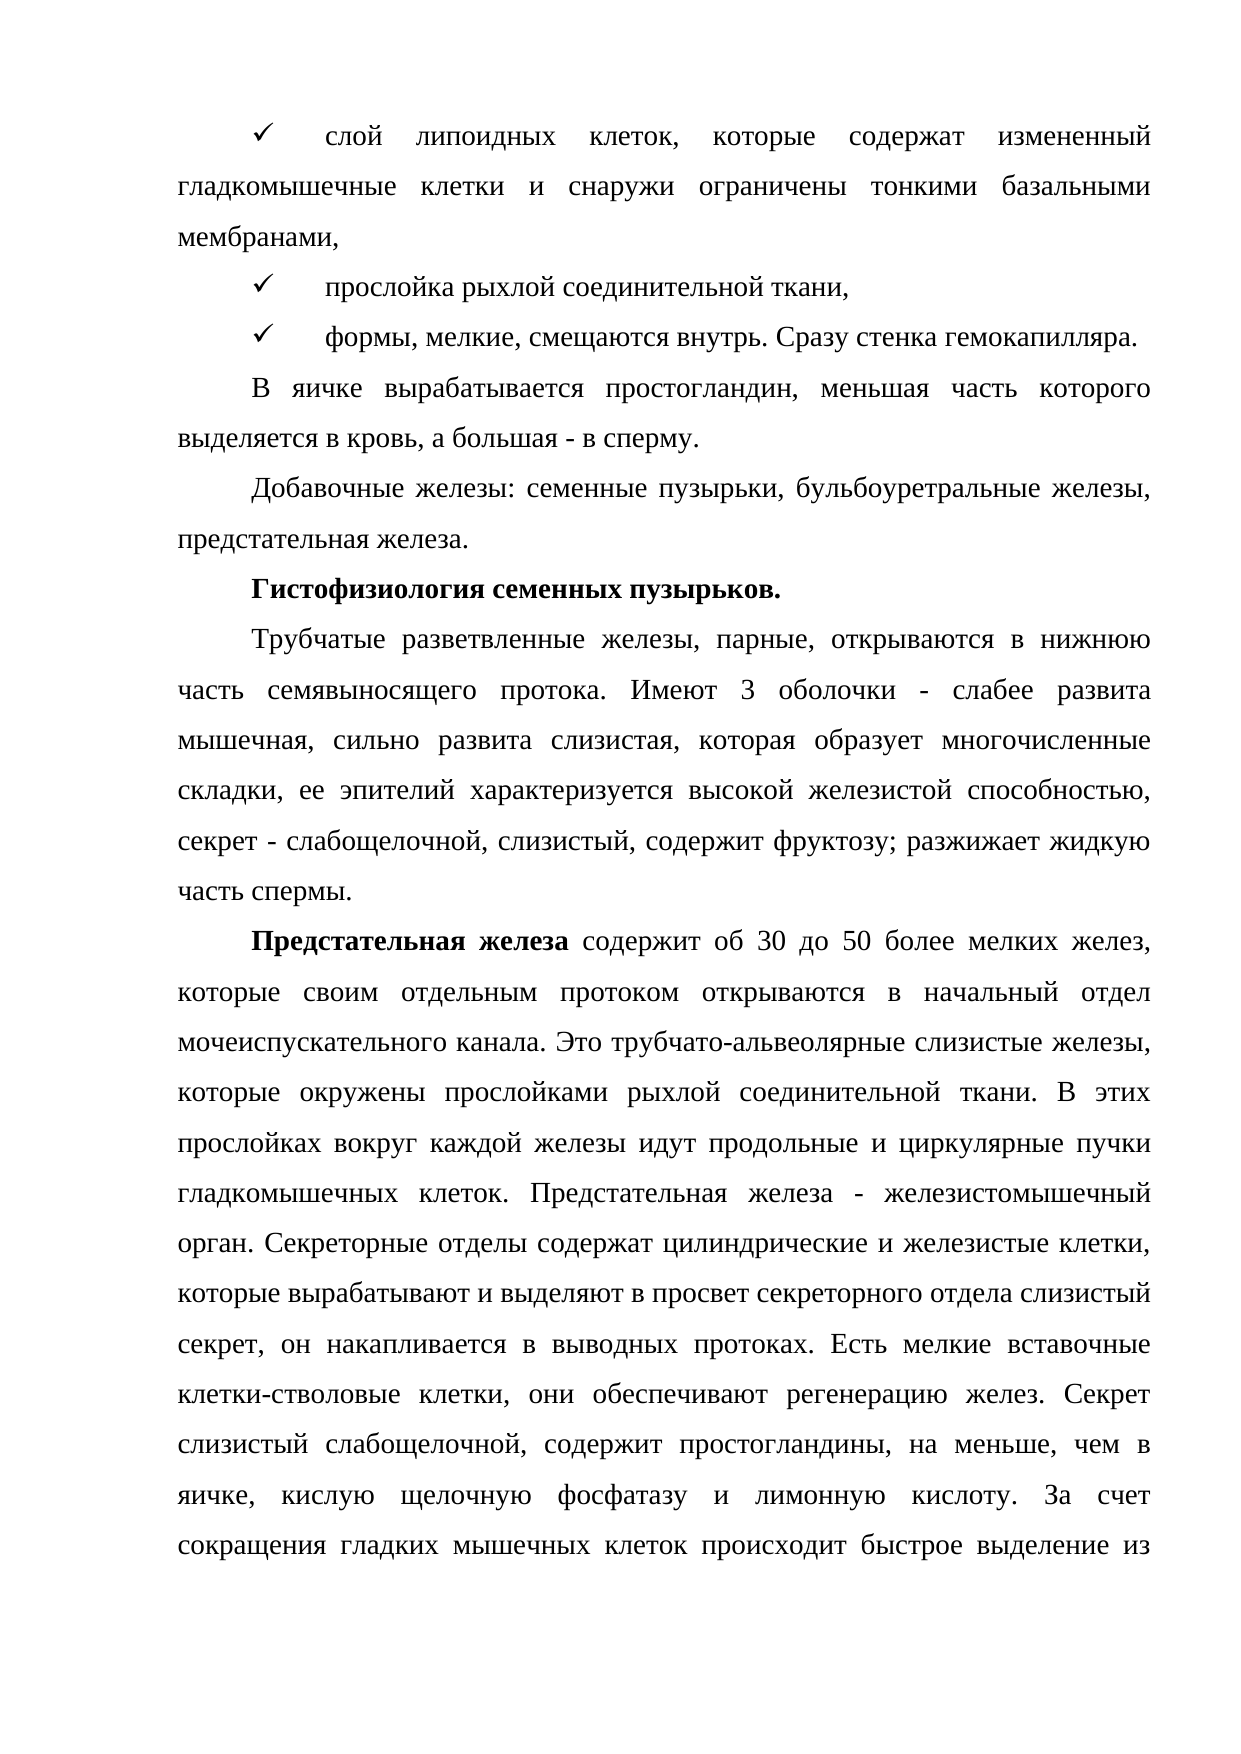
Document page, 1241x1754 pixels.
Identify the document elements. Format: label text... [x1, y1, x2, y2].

text В яичке вырабатывается простогландин, меньшая часть которого выделяется в кровь, а большая - в сперму. [177, 370, 1152, 454]
list слой липоидных клеток, которые содержат измененный гладкомышечные клетки и снаружи ограничены тонкими базальными мембранами, [177, 118, 1152, 252]
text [177, 923, 1152, 1561]
text Гистофизиология семенных пузырьков. [177, 571, 1152, 605]
text Трубчатые разветвленные железы, парные, открываются в нижнюю часть семявыносящего протока. Имеют 3 оболочки - слабее развита мышечная, сильно развита слизистая, которая образует многочисленные складки, ее эпителий характеризуется высокой железистой способностью, секрет - слабощелочной, слизистый, содержит фруктозу; разжижает жидкую часть спермы. [177, 622, 1152, 907]
list прослойка рыхлой соединительной ткани, [177, 269, 1152, 303]
text Добавочные железы: семенные пузырьки, бульбоуретральные железы, предстательная железа. [177, 471, 1152, 554]
list формы, мелкие, смещаются внутрь. Сразу стенка гемокапилляра. [177, 319, 1152, 353]
